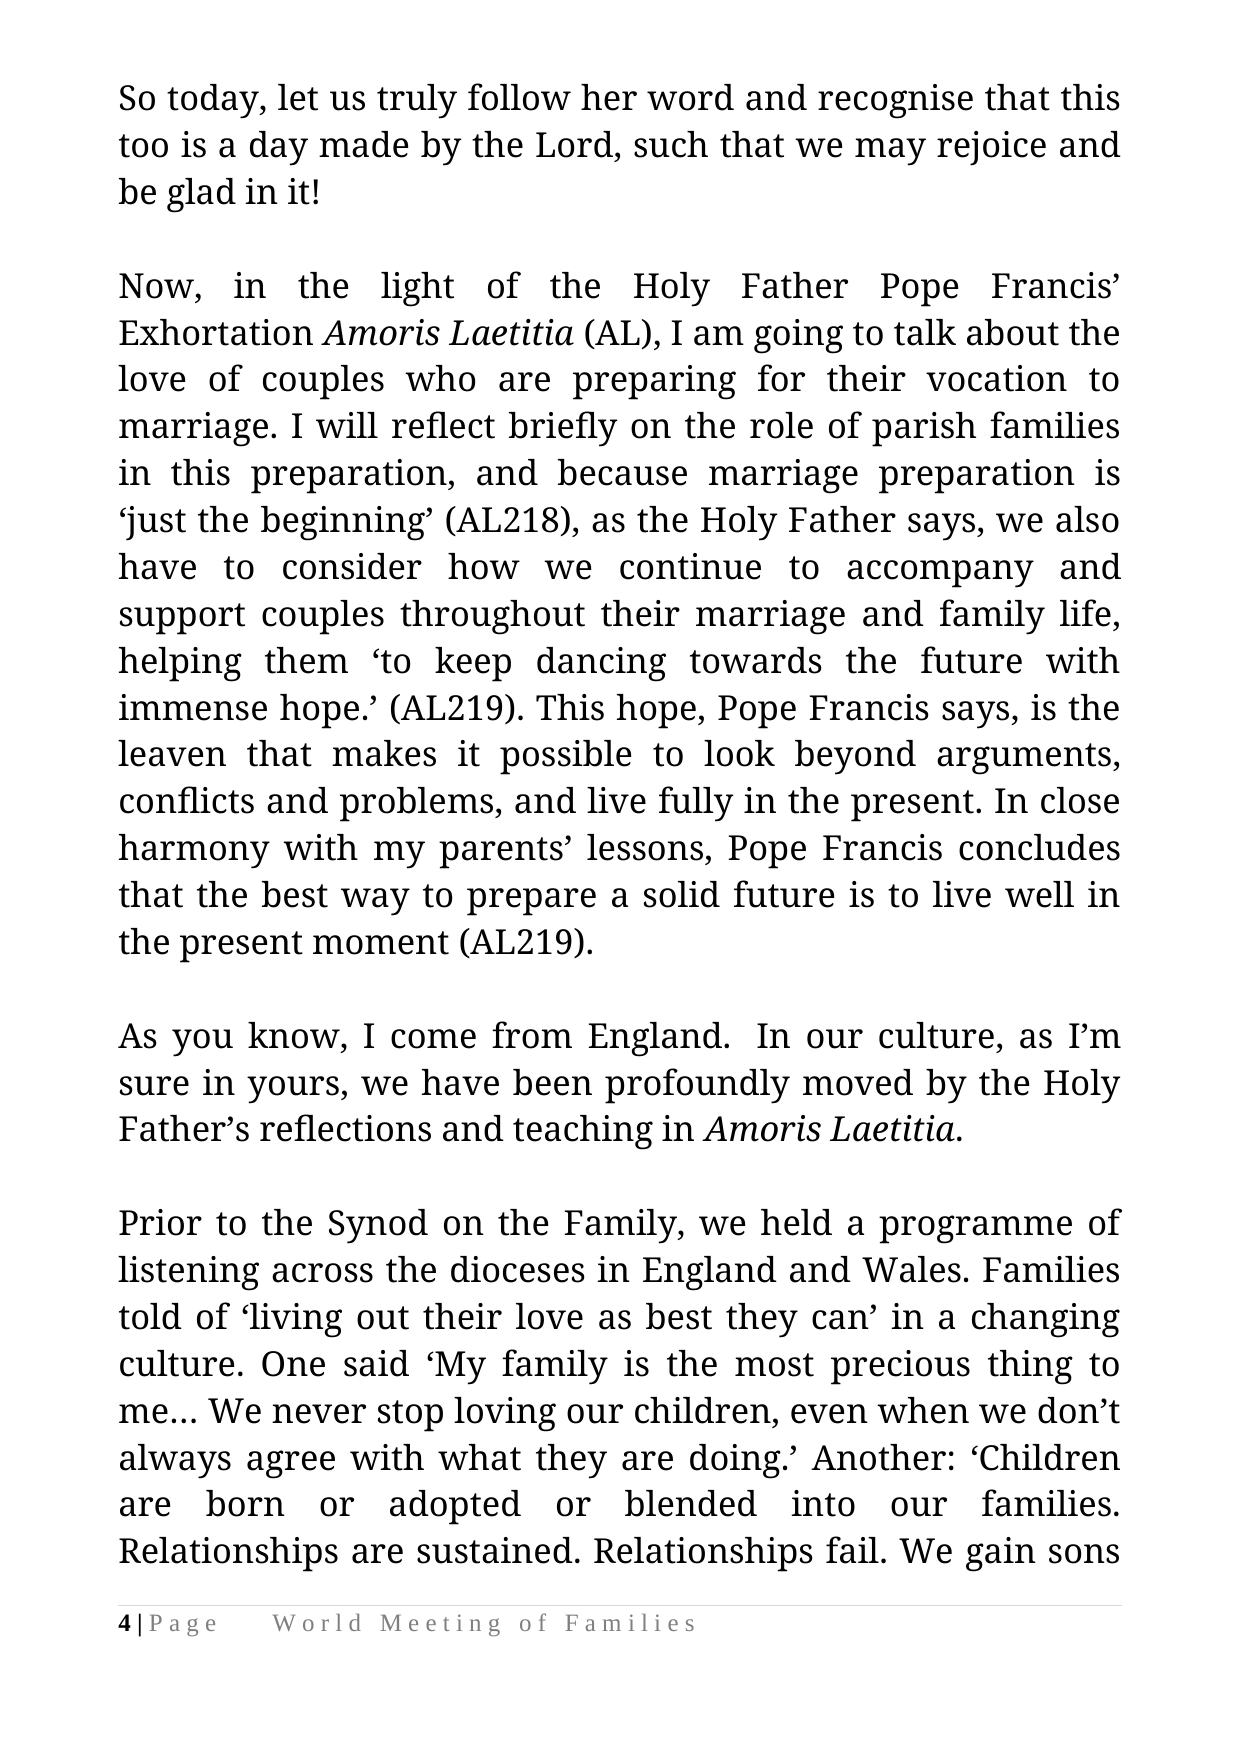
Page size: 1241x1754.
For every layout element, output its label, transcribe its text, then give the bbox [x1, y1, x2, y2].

text So today, let us truly follow her word and recognise that this too is a day made by the Lord, such that we may rejoice and be glad in it! [118, 74, 1122, 214]
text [118, 1199, 1122, 1574]
text As you know, I come from England. In our culture, as I’m sure in yours, we have been profoundly moved by the Holy Father’s reflections and teaching in Amoris Laetitia. [118, 1011, 1122, 1152]
text Now, in the light of the Holy Father Pope Francis’ Exhortation Amoris Laetitia (AL), I am going to talk about the love of couples who are preparing for their vocation to marriage. I will reflect briefly on the role of parish families in this preparation, and because marriage preparation is ‘just the beginning’ (AL218), as the Holy Father says, we also have to consider how we continue to accompany and support couples throughout their marriage and family life, helping them ‘to keep dancing towards the future with immense hope.’ (AL219). This hope, Pope Francis says, is the leaven that makes it possible to look beyond arguments, conflicts and problems, and live fully in the present. In close harmony with my parents’ lessons, Pope Francis concludes that the best way to prepare a solid future is to live well in the present moment (AL219). [118, 261, 1122, 964]
